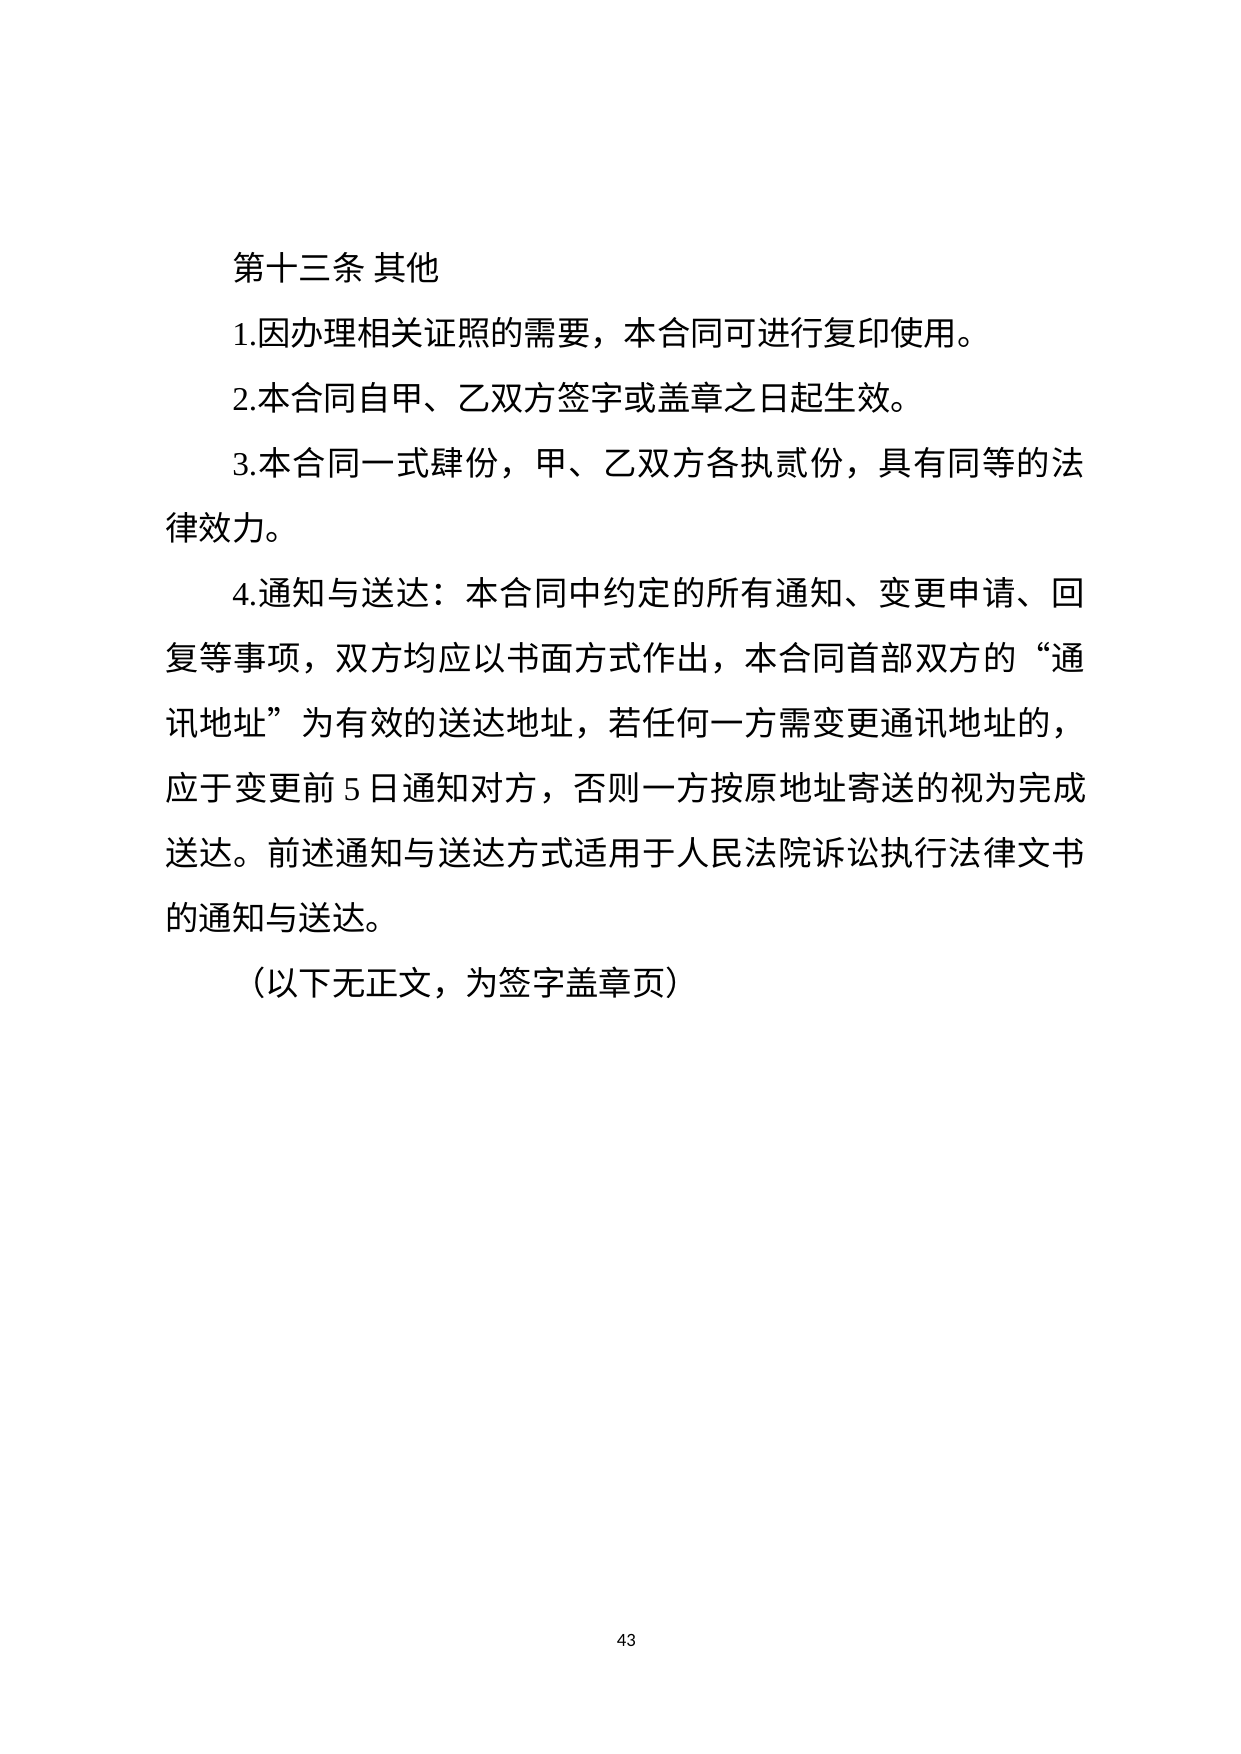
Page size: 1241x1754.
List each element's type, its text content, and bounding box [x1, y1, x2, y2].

text 1.因办理相关证照的需要，本合同可进行复印使用。 [165, 298, 1087, 363]
text 4.通知与送达：本合同中约定的所有通知、变更申请、回复等事项，双方均应以书面方式作出，本合同首部双方的“通讯地址”为有效的送达地址，若任何一方需变更通讯地址的，应于变更前5日通知对方，否则一方按原地址寄送的视为完成送达。前述通知与送达方式适用于人民法院诉讼执行法律文书的通知与送达。 [165, 558, 1087, 948]
text 3.本合同一式肆份，甲、乙双方各执贰份，具有同等的法律效力。 [165, 428, 1087, 558]
text 2.本合同自甲、乙双方签字或盖章之日起生效。 [165, 363, 1087, 428]
text 第十三条 其他 [165, 233, 1087, 298]
text （以下无正文，为签字盖章页） [165, 948, 1087, 1013]
